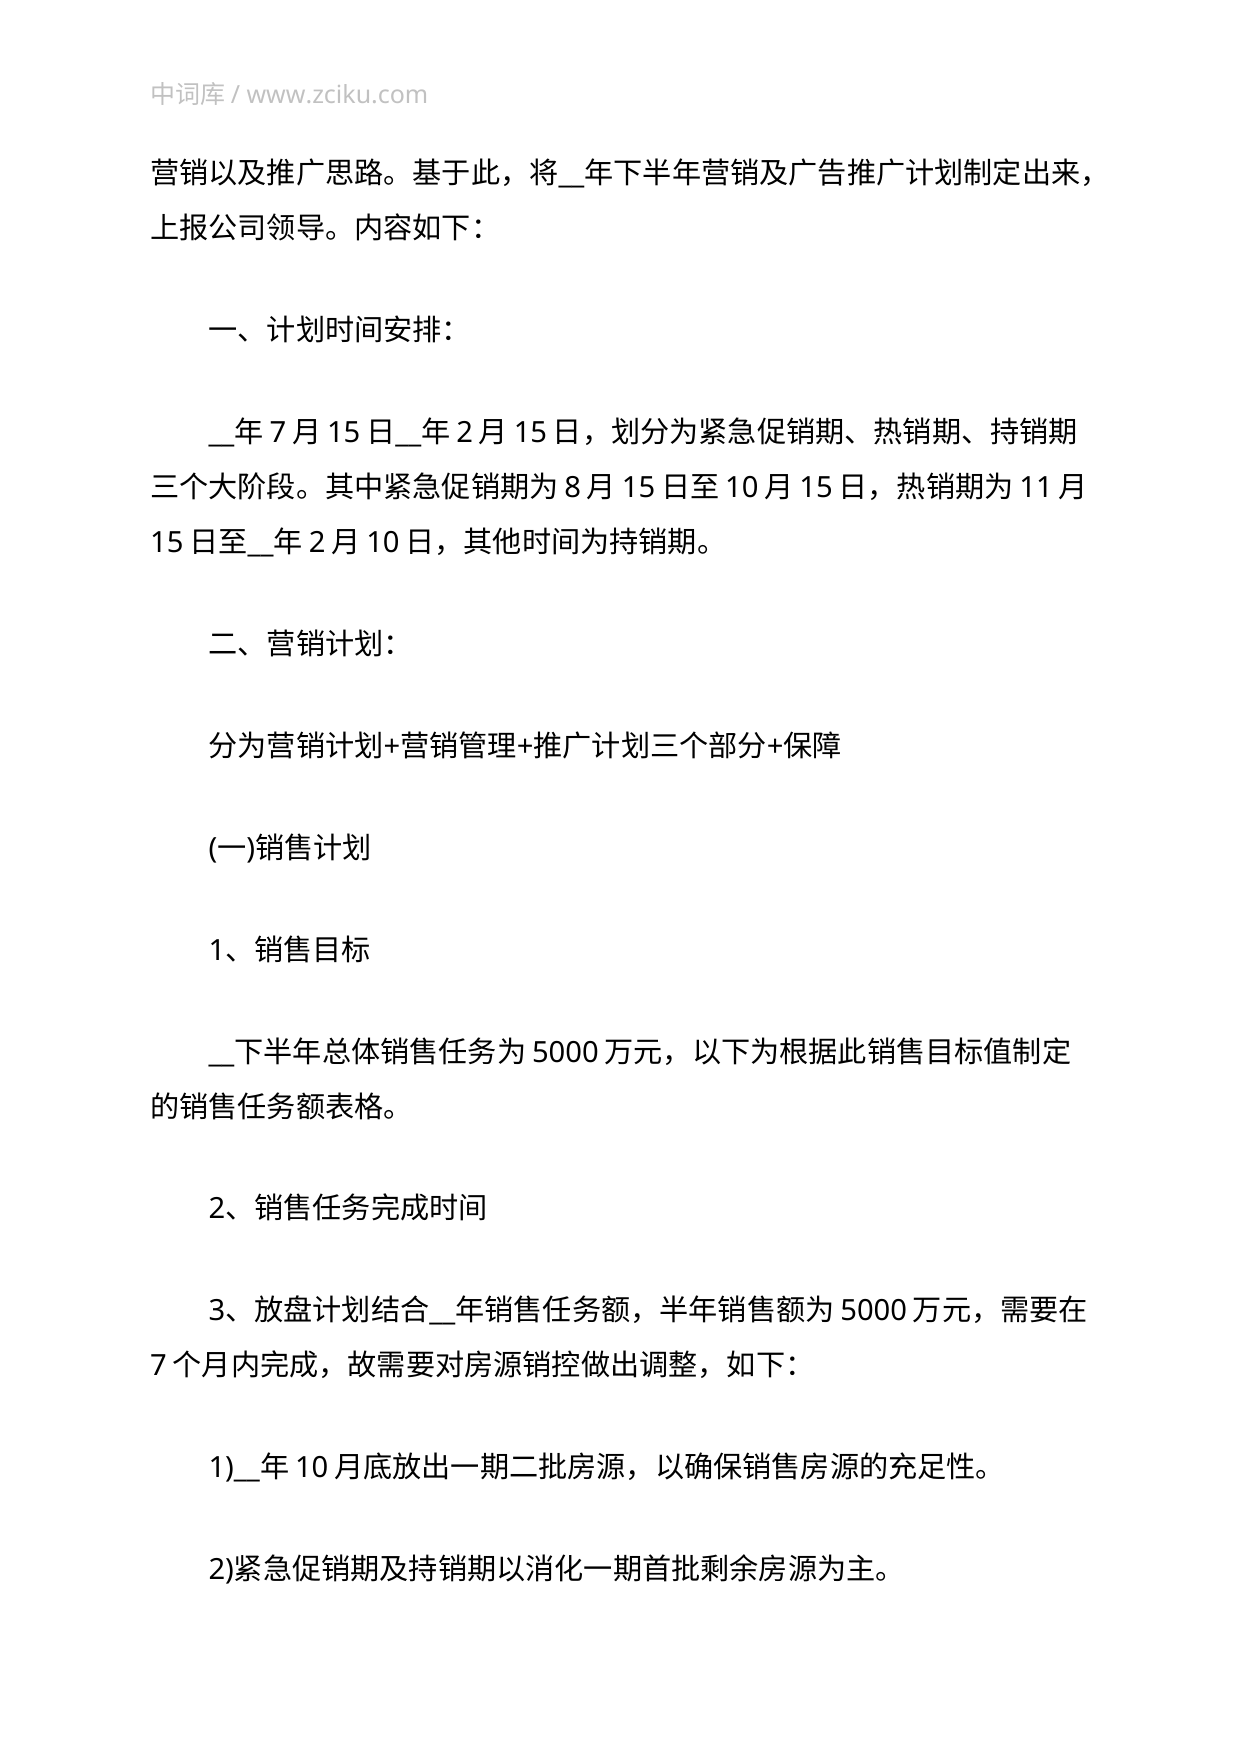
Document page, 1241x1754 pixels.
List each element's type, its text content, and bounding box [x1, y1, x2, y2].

text 1、销售目标 [150, 926, 1090, 969]
text 分为营销计划+营销管理+推广计划三个部分+保障 [150, 722, 1090, 765]
text 1)__年10月底放出一期二批房源，以确保销售房源的充足性。 [150, 1444, 1090, 1486]
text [150, 150, 1090, 247]
text 一、计划时间安排： [150, 307, 1090, 349]
text (一)销售计划 [150, 824, 1090, 867]
text __年7月15日__年2月15日，划分为紧急促销期、热销期、持销期三个大阶段。其中紧急促销期为8月15日至10月15日，热销期为11月15日至__年2月10日，其他时间为持销期。 [150, 408, 1090, 561]
text __下半年总体销售任务为5000万元，以下为根据此销售目标值制定的销售任务额表格。 [150, 1028, 1090, 1126]
text 2)紧急促销期及持销期以消化一期首批剩余房源为主。 [150, 1546, 1090, 1588]
text 3、放盘计划结合__年销售任务额，半年销售额为5000万元，需要在7个月内完成，故需要对房源销控做出调整，如下： [150, 1287, 1090, 1384]
text 二、营销计划： [150, 621, 1090, 663]
text 2、销售任务完成时间 [150, 1185, 1090, 1227]
